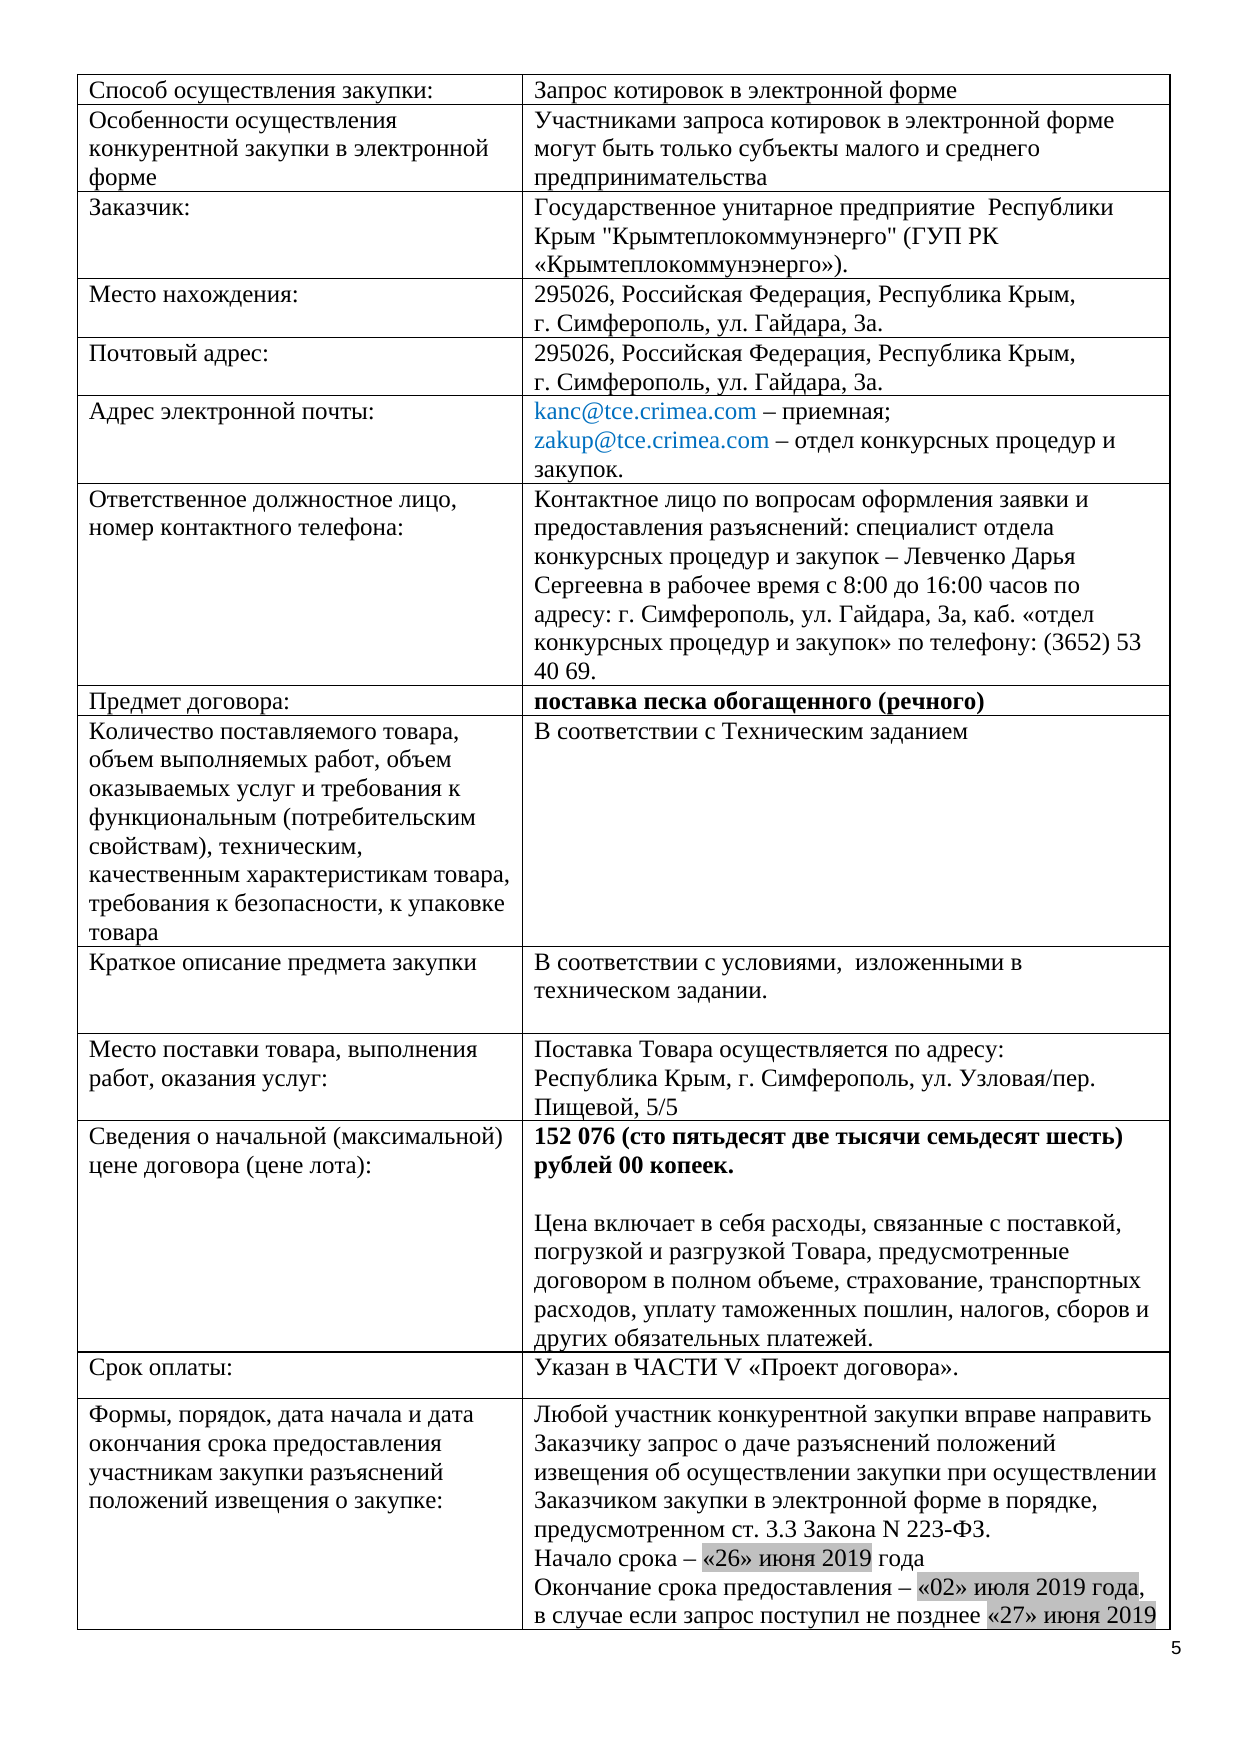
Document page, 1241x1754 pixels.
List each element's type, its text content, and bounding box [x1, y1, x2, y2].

table_cell Поставка Товара осуществляется по адресу: Республика Крым, г. Симферополь, ул. Узловая/пер. Пищевой, 5/5 [523, 1034, 1169, 1120]
table_cell Адрес электронной почты: [78, 396, 522, 483]
table_cell Сведения о начальной (максимальной) цене договора (цене лота): [78, 1121, 522, 1351]
table_cell Указан в ЧАСТИ V «Проект договора». [523, 1353, 1169, 1398]
table_cell kanc@tce.crimea.com – приемная; zakup@tce.crimea.com – отдел конкурсных процедур и закупок. [523, 396, 1169, 483]
table_cell Место нахождения: [78, 279, 522, 337]
table_cell 295026, Российская Федерация, Республика Крым, г. Симферополь, ул. Гайдара, 3а. [523, 279, 1169, 337]
table_cell Срок оплаты: [78, 1353, 522, 1398]
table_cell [523, 1399, 1169, 1629]
table_cell Участниками запроса котировок в электронной форме могут быть только субъекты малого и среднего предпринимательства [523, 105, 1169, 191]
table_cell Контактное лицо по вопросам оформления заявки и предоставления разъяснений: специалист отдела конкурсных процедур и закупок – Левченко Дарья Сергеевна в рабочее время с 8:00 до 16:00 часов по адресу: г. Симферополь, ул. Гайдара, 3а, каб. «отдел конкурсных процедур и закупок» по телефону: (3652) 53 40 69. [523, 484, 1169, 685]
table_cell Почтовый адрес: [78, 338, 522, 395]
table_header Запрос котировок в электронной форме [523, 75, 1169, 104]
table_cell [78, 1399, 522, 1629]
table_cell Ответственное должностное лицо, номер контактного телефона: [78, 484, 522, 685]
table_cell Количество поставляемого товара, объем выполняемых работ, объем оказываемых услуг и требования к функциональным (потребительским свойствам), техническим, качественным характеристикам товара, требования к безопасности, к упаковке товара [78, 716, 522, 946]
table_header Способ осуществления закупки: [78, 75, 522, 104]
table_cell Краткое описание предмета закупки [78, 947, 522, 1033]
table_cell Предмет договора: [78, 686, 522, 715]
table_cell 152 076 (сто пятьдесят две тысячи семьдесят шесть) рублей 00 копеек. Цена включает в себя расходы, связанные с поставкой, погрузкой и разгрузкой Товара, предусмотренные договором в полном объеме, страхование, транспортных расходов, уплату таможенных пошлин, налогов, сборов и других обязательных платежей. [523, 1121, 1169, 1351]
table_cell поставка песка обогащенного (речного) [523, 686, 1169, 715]
table_cell В соответствии с условиями, изложенными в техническом задании. [523, 947, 1169, 1033]
table_cell Заказчик: [78, 192, 522, 278]
table_cell В соответствии с Техническим заданием [523, 716, 1169, 946]
table_cell Место поставки товара, выполнения работ, оказания услуг: [78, 1034, 522, 1120]
table_cell Государственное унитарное предприятие Республики Крым "Крымтеплокоммунэнерго" (ГУП РК «Крымтеплокоммунэнерго»). [523, 192, 1169, 278]
table_cell 295026, Российская Федерация, Республика Крым, г. Симферополь, ул. Гайдара, 3а. [523, 338, 1169, 395]
table_cell Особенности осуществления конкурентной закупки в электронной форме [78, 105, 522, 191]
